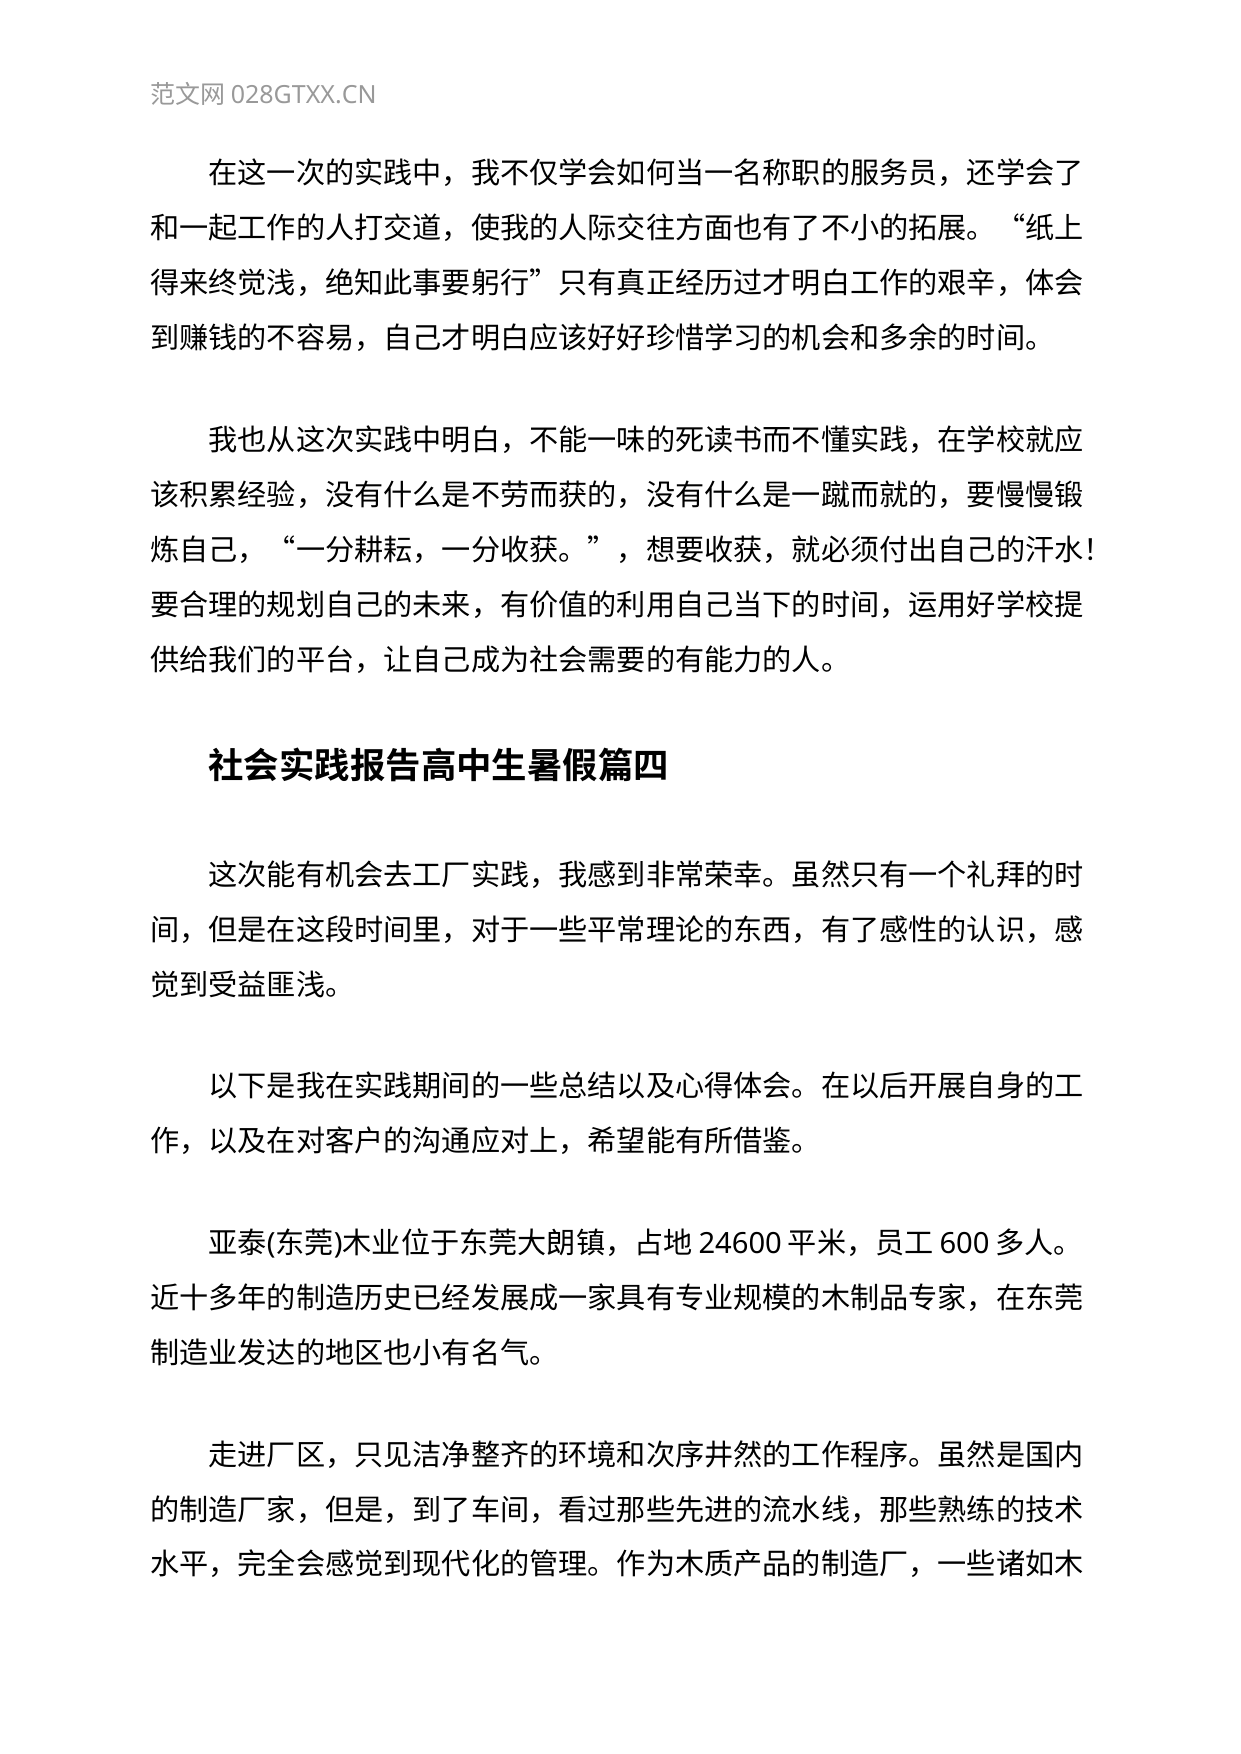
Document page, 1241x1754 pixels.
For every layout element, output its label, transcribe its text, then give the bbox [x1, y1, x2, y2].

text 以下是我在实践期间的一些总结以及心得体会。在以后开展自身的工作，以及在对客户的沟通应对上，希望能有所借鉴。 [150, 1063, 1090, 1160]
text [150, 1431, 1090, 1583]
text 社会实践报告高中生暑假篇四 [150, 738, 1090, 789]
text 亚泰(东莞)木业位于东莞大朗镇，占地24600平米，员工600多人。近十多年的制造历史已经发展成一家具有专业规模的木制品专家，在东莞制造业发达的地区也小有名气。 [150, 1219, 1090, 1372]
text 在这一次的实践中，我不仅学会如何当一名称职的服务员，还学会了和一起工作的人打交道，使我的人际交往方面也有了不小的拓展。“纸上得来终觉浅，绝知此事要躬行”只有真正经历过才明白工作的艰辛，体会到赚钱的不容易，自己才明白应该好好珍惜学习的机会和多余的时间。 [150, 150, 1090, 357]
text 我也从这次实践中明白，不能一味的死读书而不懂实践，在学校就应该积累经验，没有什么是不劳而获的，没有什么是一蹴而就的，要慢慢锻炼自己，“一分耕耘，一分收获。”，想要收获，就必须付出自己的汗水！要合理的规划自己的未来，有价值的利用自己当下的时间，运用好学校提供给我们的平台，让自己成为社会需要的有能力的人。 [150, 416, 1090, 678]
text 这次能有机会去工厂实践，我感到非常荣幸。虽然只有一个礼拜的时间，但是在这段时间里，对于一些平常理论的东西，有了感性的认识，感觉到受益匪浅。 [150, 851, 1090, 1003]
